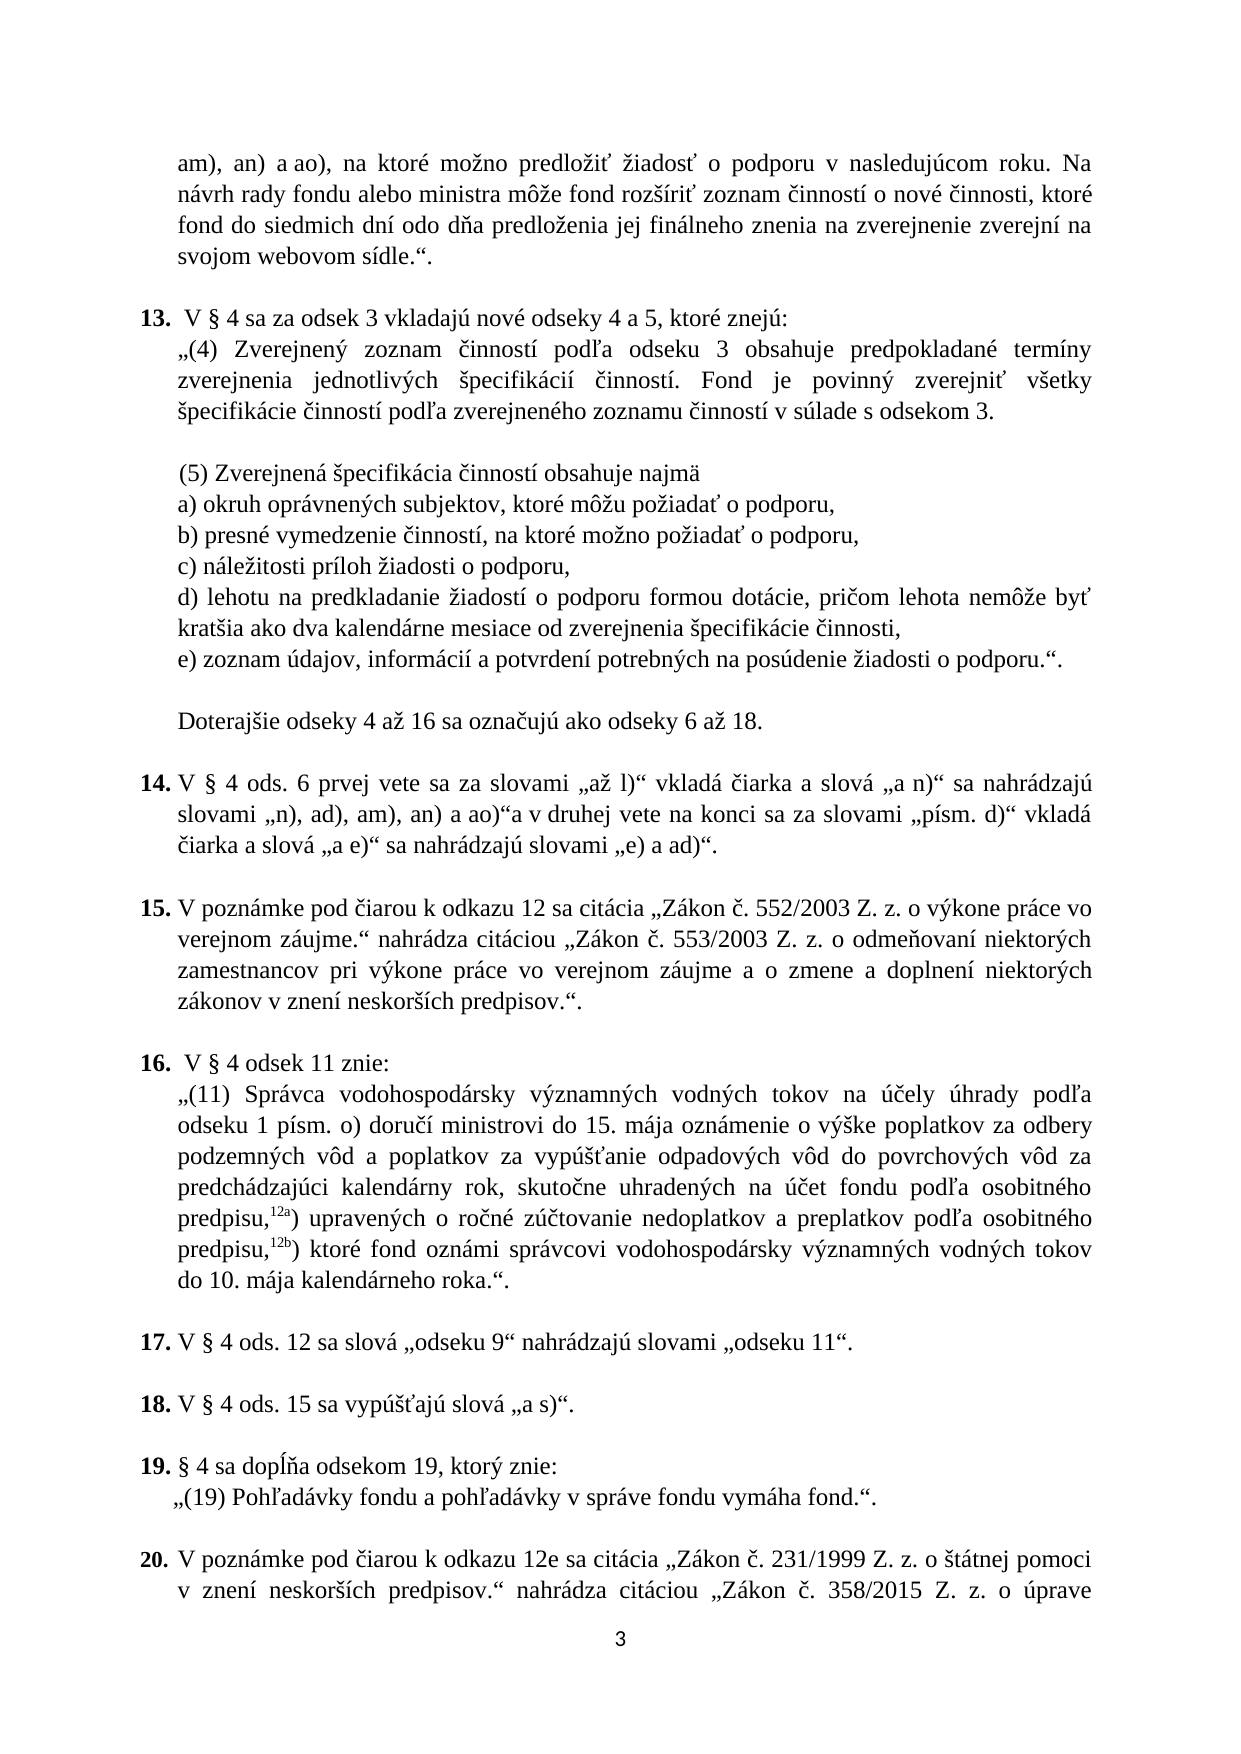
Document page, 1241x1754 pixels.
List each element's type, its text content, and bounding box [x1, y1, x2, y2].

text e) zoznam údajov, informácií a potvrdení potrebných na posúdenie žiadosti o podporu.“. [177, 644, 1093, 673]
text „(19) Pohľadávky fondu a pohľadávky v správe fondu vymáha fond.“. [148, 1482, 1093, 1511]
text Doterajšie odseky 4 až 16 sa označujú ako odseky 6 až 18. [177, 706, 1093, 735]
text a) okruh oprávnených subjektov, ktoré môžu požiadať o podporu, [177, 489, 1093, 518]
list V § 4 sa za odsek 3 vkladajú nové odseky 4 a 5, ktoré znejú: [140, 303, 1093, 332]
text d) lehotu na predkladanie žiadostí o podporu formou dotácie, pričom lehota nemôže byť kratšia ako dva kalendárne mesiace od zverejnenia špecifikácie činnosti, [177, 582, 1093, 642]
list V § 4 ods. 6 prvej vete sa za slovami „až l)“ vkladá čiarka a slová „a n)“ sa nahrádzajú slovami „n), ad), am), an) a ao)“a v druhej vete na konci sa za slovami „písm. d)“ vkladá čiarka a slová „a e)“ sa nahrádzajú slovami „e) a ad)“. [140, 768, 1093, 859]
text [177, 148, 1093, 269]
text b) presné vymedzenie činností, na ktoré možno požiadať o podporu, [177, 520, 1093, 549]
text „(4) Zverejnený zoznam činností podľa odseku 3 obsahuje predpokladané termíny zverejnenia jednotlivých špecifikácií činností. Fond je povinný zverejniť všetky špecifikácie činností podľa zverejneného zoznamu činností v súlade s odsekom 3. [177, 334, 1093, 425]
list § 4 sa dopĺňa odsekom 19, ktorý znie: [140, 1451, 1093, 1480]
list V § 4 ods. 12 sa slová „odseku 9“ nahrádzajú slovami „odseku 11“. [140, 1327, 1093, 1356]
list V § 4 odsek 11 znie: [140, 1048, 1093, 1077]
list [140, 1544, 1093, 1604]
text c) náležitosti príloh žiadosti o podporu, [177, 551, 1093, 580]
list V § 4 ods. 15 sa vypúšťajú slová „a s)“. [140, 1389, 1093, 1418]
list V poznámke pod čiarou k odkazu 12 sa citácia „Zákon č. 552/2003 Z. z. o výkone práce vo verejnom záujme.“ nahrádza citáciou „Zákon č. 553/2003 Z. z. o odmeňovaní niektorých zamestnancov pri výkone práce vo verejnom záujme a o zmene a doplnení niektorých zákonov v znení neskorších predpisov.“. [140, 893, 1093, 1014]
text (5) Zverejnená špecifikácia činností obsahuje najmä [148, 458, 1093, 487]
text „(11) Správca vodohospodársky významných vodných tokov na účely úhrady podľa odseku 1 písm. o) doručí ministrovi do 15. mája oznámenie o výške poplatkov za odbery podzemných vôd a poplatkov za vypúšťanie odpadových vôd do povrchových vôd za predchádzajúci kalendárny rok, skutočne uhradených na účet fondu podľa osobitného predpisu,12a) upravených o ročné zúčtovanie nedoplatkov a preplatkov podľa osobitného predpisu,12b) ktoré fond oznámi správcovi vodohospodársky významných vodných tokov do 10. mája kalendárneho roka.“. [177, 1079, 1093, 1294]
